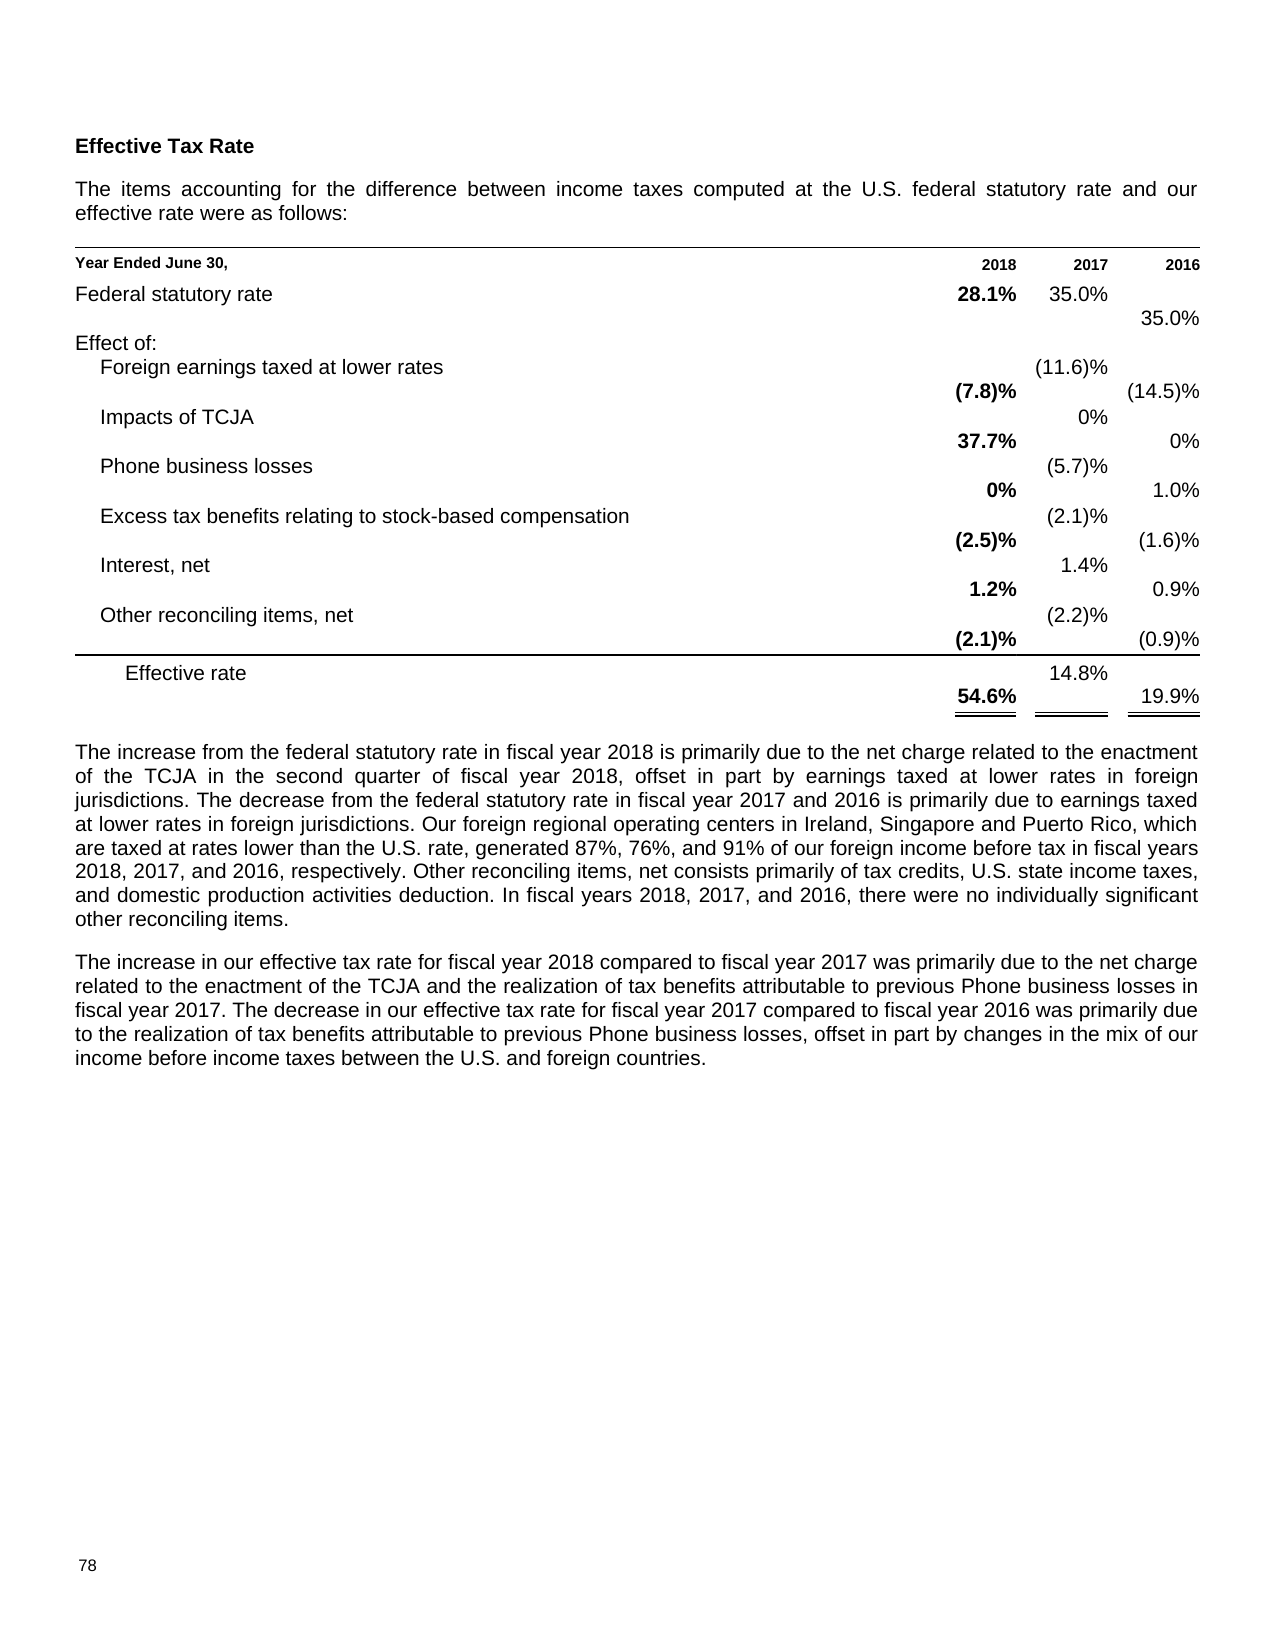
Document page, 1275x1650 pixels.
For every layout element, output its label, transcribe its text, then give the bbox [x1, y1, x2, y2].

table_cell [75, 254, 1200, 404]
text The increase from the federal statutory rate in fiscal year 2018 is primarily due to the net charge related to the enactment of the TCJA in the second quarter of fiscal year 2018, offset in part by earnings taxed at lower rates in foreign jurisdictions. The decrease from the federal statutory rate in fiscal year 2017 and 2016 is primarily due to earnings taxed at lower rates in foreign jurisdictions. Our foreign regional operating centers in Ireland, Singapore and Puerto Rico, which are taxed at rates lower than the U.S. rate, generated 87%, 76%, and 91% of our foreign income before tax in fiscal years 2018, 2017, and 2016, respectively. Other reconciling items, net consists primarily of tax credits, U.S. state income taxes, and domestic production activities deduction. In fiscal years 2018, 2017, and 2016, there were no individually significant other reconciling items. [75, 739, 1200, 931]
text The increase in our effective tax rate for fiscal year 2018 compared to fiscal year 2017 was primarily due to the net charge related to the enactment of the TCJA and the realization of tax benefits attributable to previous Phone business losses in fiscal year 2017. The decrease in our effective tax rate for fiscal year 2017 compared to fiscal year 2016 was primarily due to the realization of tax benefits attributable to previous Phone business losses, offset in part by changes in the mix of our income before income taxes between the U.S. and foreign countries. [75, 950, 1200, 1070]
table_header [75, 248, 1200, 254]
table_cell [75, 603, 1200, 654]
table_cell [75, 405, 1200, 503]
text The items accounting for the difference between income taxes computed at the U.S. federal statutory rate and our effective rate were as follows: [75, 177, 1200, 225]
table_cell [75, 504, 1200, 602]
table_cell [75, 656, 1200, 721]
text Effective Tax Rate [75, 134, 1200, 158]
